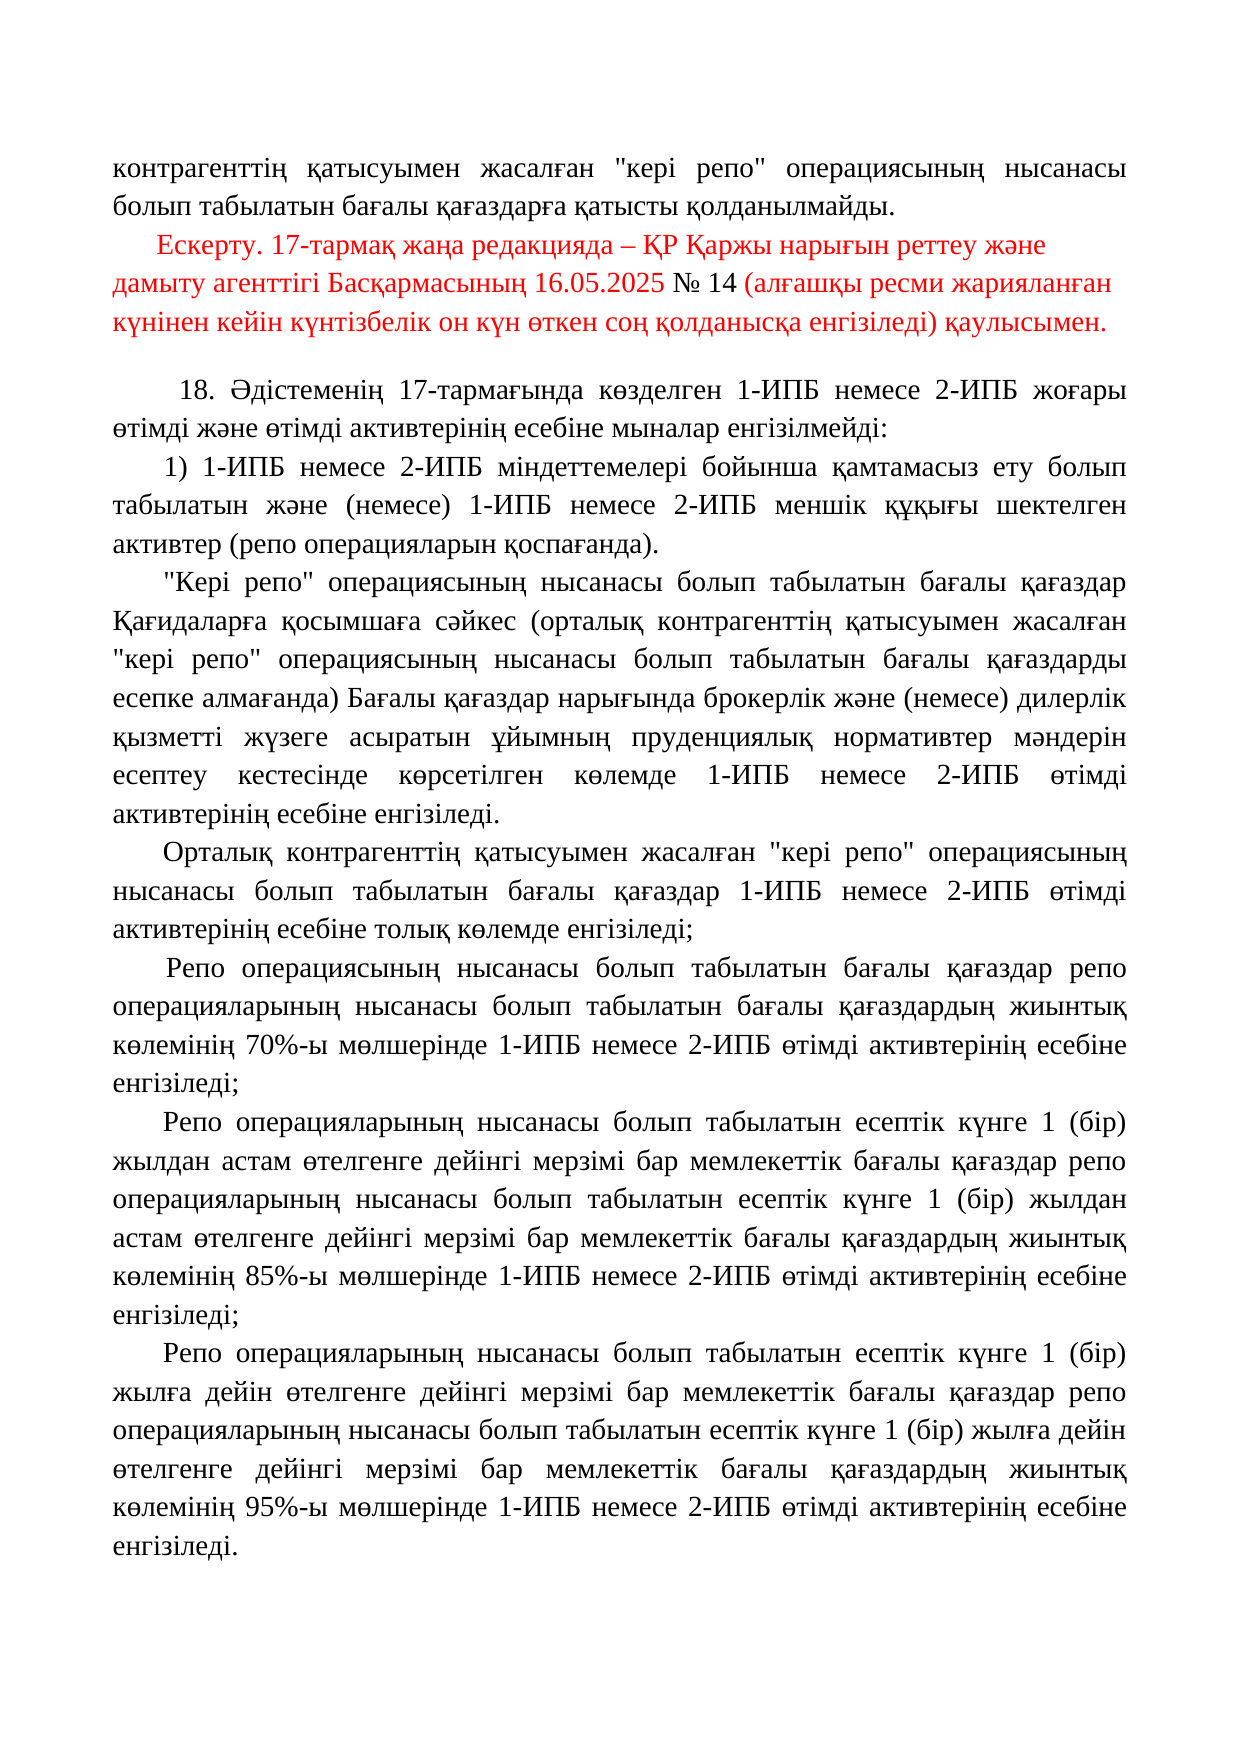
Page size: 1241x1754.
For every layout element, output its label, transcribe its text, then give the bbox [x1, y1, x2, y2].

text 18. Әдістеменің 17-тармағында көзделген 1-ИПБ немесе 2-ИПБ жоғары өтімді және өтімді активтерінің есебіне мыналар енгізілмейді: [112, 372, 1128, 444]
text Репо операцияларының нысанасы болып табылатын есептік күнге 1 (бір) жылға дейін өтелгенге дейінгі мерзімі бар мемлекеттік бағалы қағаздар репо операцияларының нысанасы болып табылатын есептік күнге 1 (бір) жылға дейін өтелгенге дейінгі мерзімі бар мемлекеттік бағалы қағаздардың жиынтық көлемінің 95%-ы мөлшерінде 1-ИПБ немесе 2-ИПБ өтімді активтерінің есебіне енгізіледі. [112, 1335, 1128, 1562]
text 1) 1-ИПБ немесе 2-ИПБ міндеттемелері бойынша қамтамасыз ету болып табылатын және (немесе) 1-ИПБ немесе 2-ИПБ меншік құқығы шектелген активтер (репо операцияларын қоспағанда). [112, 449, 1128, 559]
text Репо операциясының нысанасы болып табылатын бағалы қағаздар репо операцияларының нысанасы болып табылатын бағалы қағаздардың жиынтық көлемінің 70%-ы мөлшерінде 1-ИПБ немесе 2-ИПБ өтімді активтерінің есебіне енгізіледі; [112, 950, 1128, 1099]
text Ескерту. 17-тармақ жаңа редакцияда – ҚР Қаржы нарығын реттеу және дамыту агенттігі Басқармасының 16.05.2025 № 14 (алғашқы ресми жарияланған күнінен кейін күнтізбелік он күн өткен соң қолданысқа енгізіледі) қаулысымен. [112, 227, 1128, 368]
text Орталық контрагенттің қатысуымен жасалған "кері репо" операциясының нысанасы болып табылатын бағалы қағаздар 1-ИПБ немесе 2-ИПБ өтімді активтерінің есебіне толық көлемде енгізіледі; [112, 834, 1128, 945]
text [112, 150, 1128, 222]
text "Кері репо" операциясының нысанасы болып табылатын бағалы қағаздар Қағидаларға қосымшаға сәйкес (орталық контрагенттің қатысуымен жасалған "кері репо" операциясының нысанасы болып табылатын бағалы қағаздарды есепке алмағанда) Бағалы қағаздар нарығында брокерлік және (немесе) дилерлік қызметті жүзеге асыратын ұйымның пруденциялық нормативтер мәндерін есептеу кестесінде көрсетілген көлемде 1-ИПБ немесе 2-ИПБ өтімді активтерінің есебіне енгізіледі. [112, 564, 1128, 829]
text Репо операцияларының нысанасы болып табылатын есептік күнге 1 (бір) жылдан астам өтелгенге дейінгі мерзімі бар мемлекеттік бағалы қағаздар репо операцияларының нысанасы болып табылатын есептік күнге 1 (бір) жылдан астам өтелгенге дейінгі мерзімі бар мемлекеттік бағалы қағаздардың жиынтық көлемінің 85%-ы мөлшерінде 1-ИПБ немесе 2-ИПБ өтімді активтерінің есебіне енгізіледі; [112, 1104, 1128, 1330]
